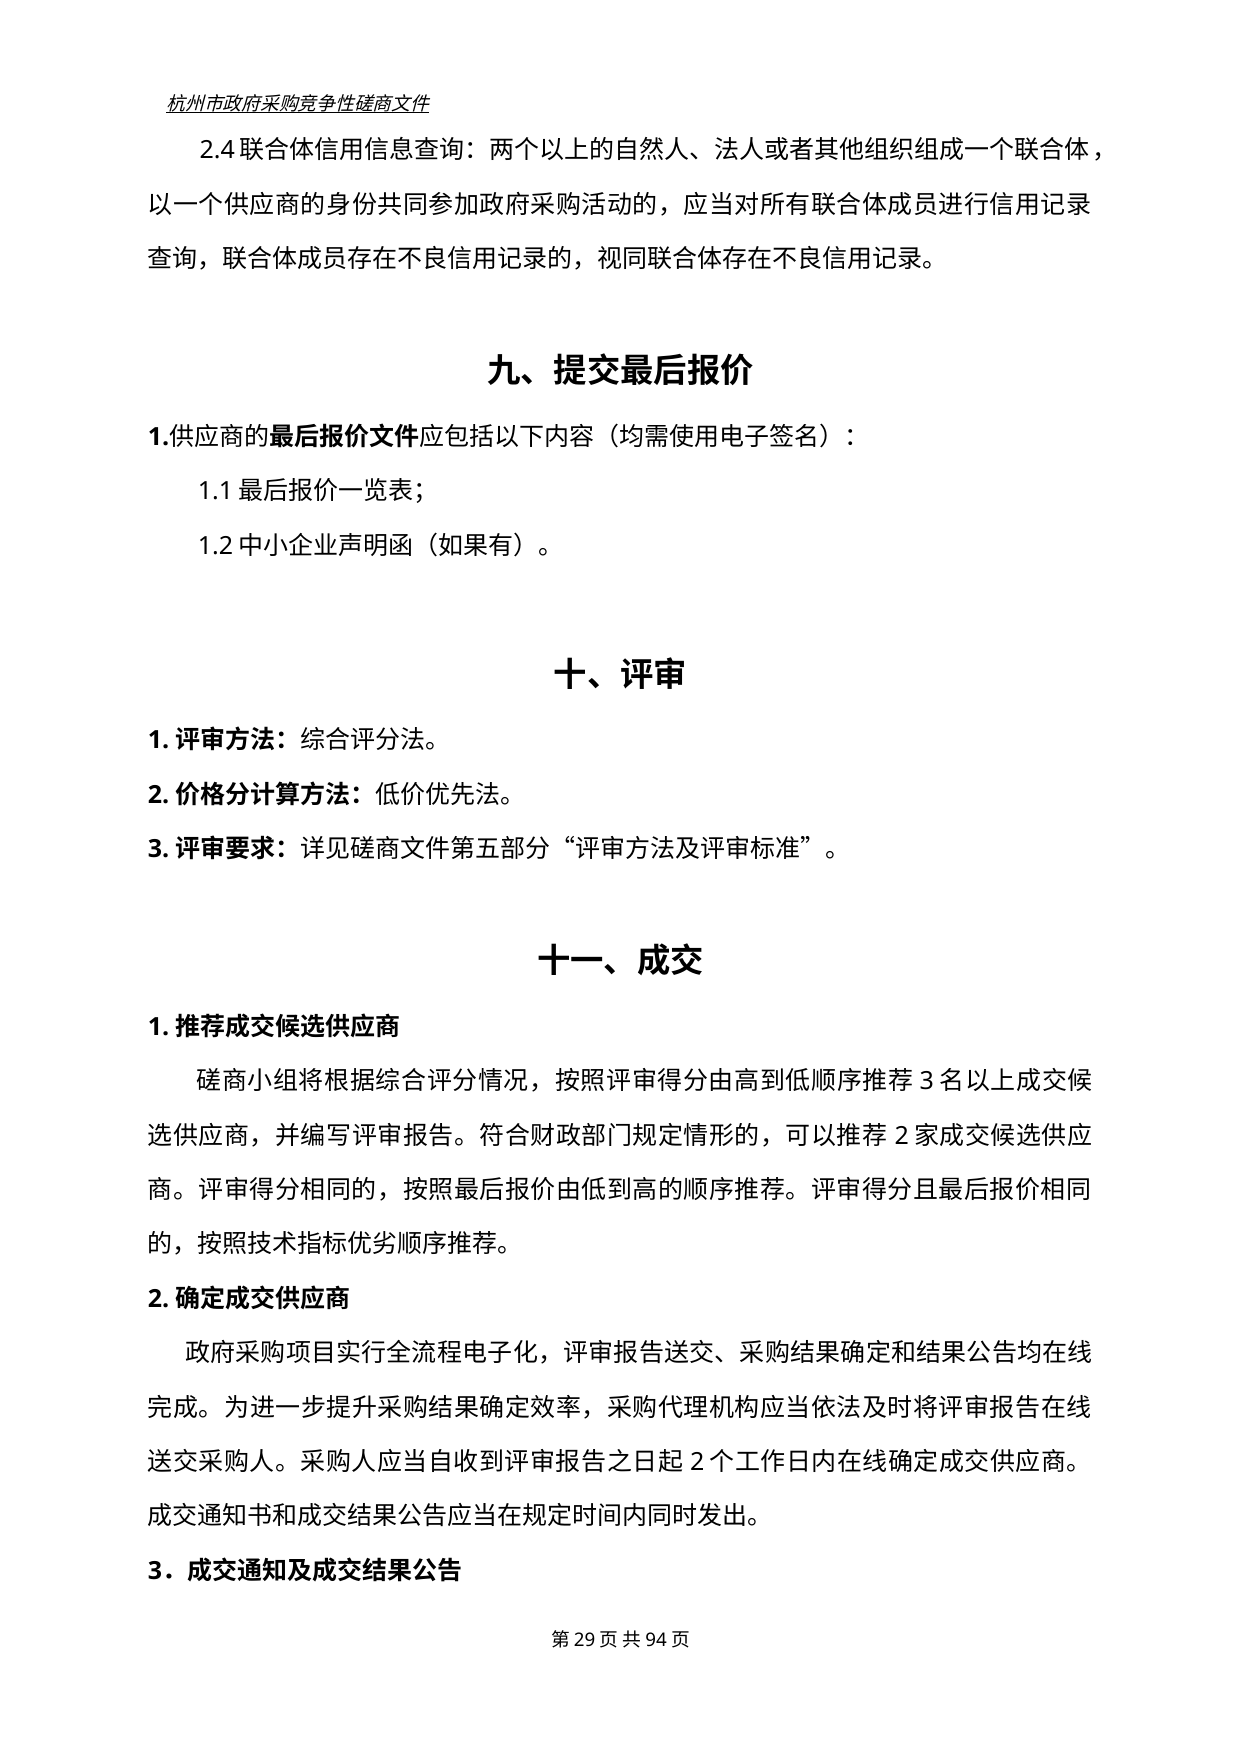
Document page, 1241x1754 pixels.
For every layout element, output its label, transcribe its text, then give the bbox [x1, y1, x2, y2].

text 1. 评审方法：综合评分法。 [148, 720, 1092, 756]
text 十、评审 [148, 648, 1092, 696]
text 1.2中小企业声明函（如果有）。 [148, 525, 1092, 561]
text 磋商小组将根据综合评分情况，按照评审得分由高到低顺序推荐3名以上成交候选供应商，并编写评审报告。符合财政部门规定情形的，可以推荐2家成交候选供应商。评审得分相同的，按照最后报价由低到高的顺序推荐。评审得分且最后报价相同的，按照技术指标优劣顺序推荐。 [148, 1061, 1092, 1260]
text 1.1最后报价一览表； [148, 471, 1092, 507]
text 十一、成交 [148, 934, 1092, 982]
text 1. 推荐成交候选供应商 [148, 1006, 1092, 1043]
text 3．成交通知及成交结果公告 [148, 1550, 1092, 1586]
text 政府采购项目实行全流程电子化，评审报告送交、采购结果确定和结果公告均在线完成。为进一步提升采购结果确定效率，采购代理机构应当依法及时将评审报告在线送交采购人。采购人应当自收到评审报告之日起2个工作日内在线确定成交供应商。成交通知书和成交结果公告应当在规定时间内同时发出。 [148, 1333, 1092, 1532]
text 2. 确定成交供应商 [148, 1278, 1092, 1314]
text 3. 评审要求：详见磋商文件第五部分“评审方法及评审标准”。 [148, 829, 1092, 865]
text 1.供应商的最后报价文件应包括以下内容（均需使用电子签名）： [148, 416, 1092, 453]
text 2.4联合体信用信息查询：两个以上的自然人、法人或者其他组织组成一个联合体，以一个供应商的身份共同参加政府采购活动的，应当对所有联合体成员进行信用记录查询，联合体成员存在不良信用记录的，视同联合体存在不良信用记录。 [148, 130, 1092, 275]
text 2. 价格分计算方法：低价优先法。 [148, 774, 1092, 811]
text 九、提交最后报价 [148, 344, 1092, 392]
